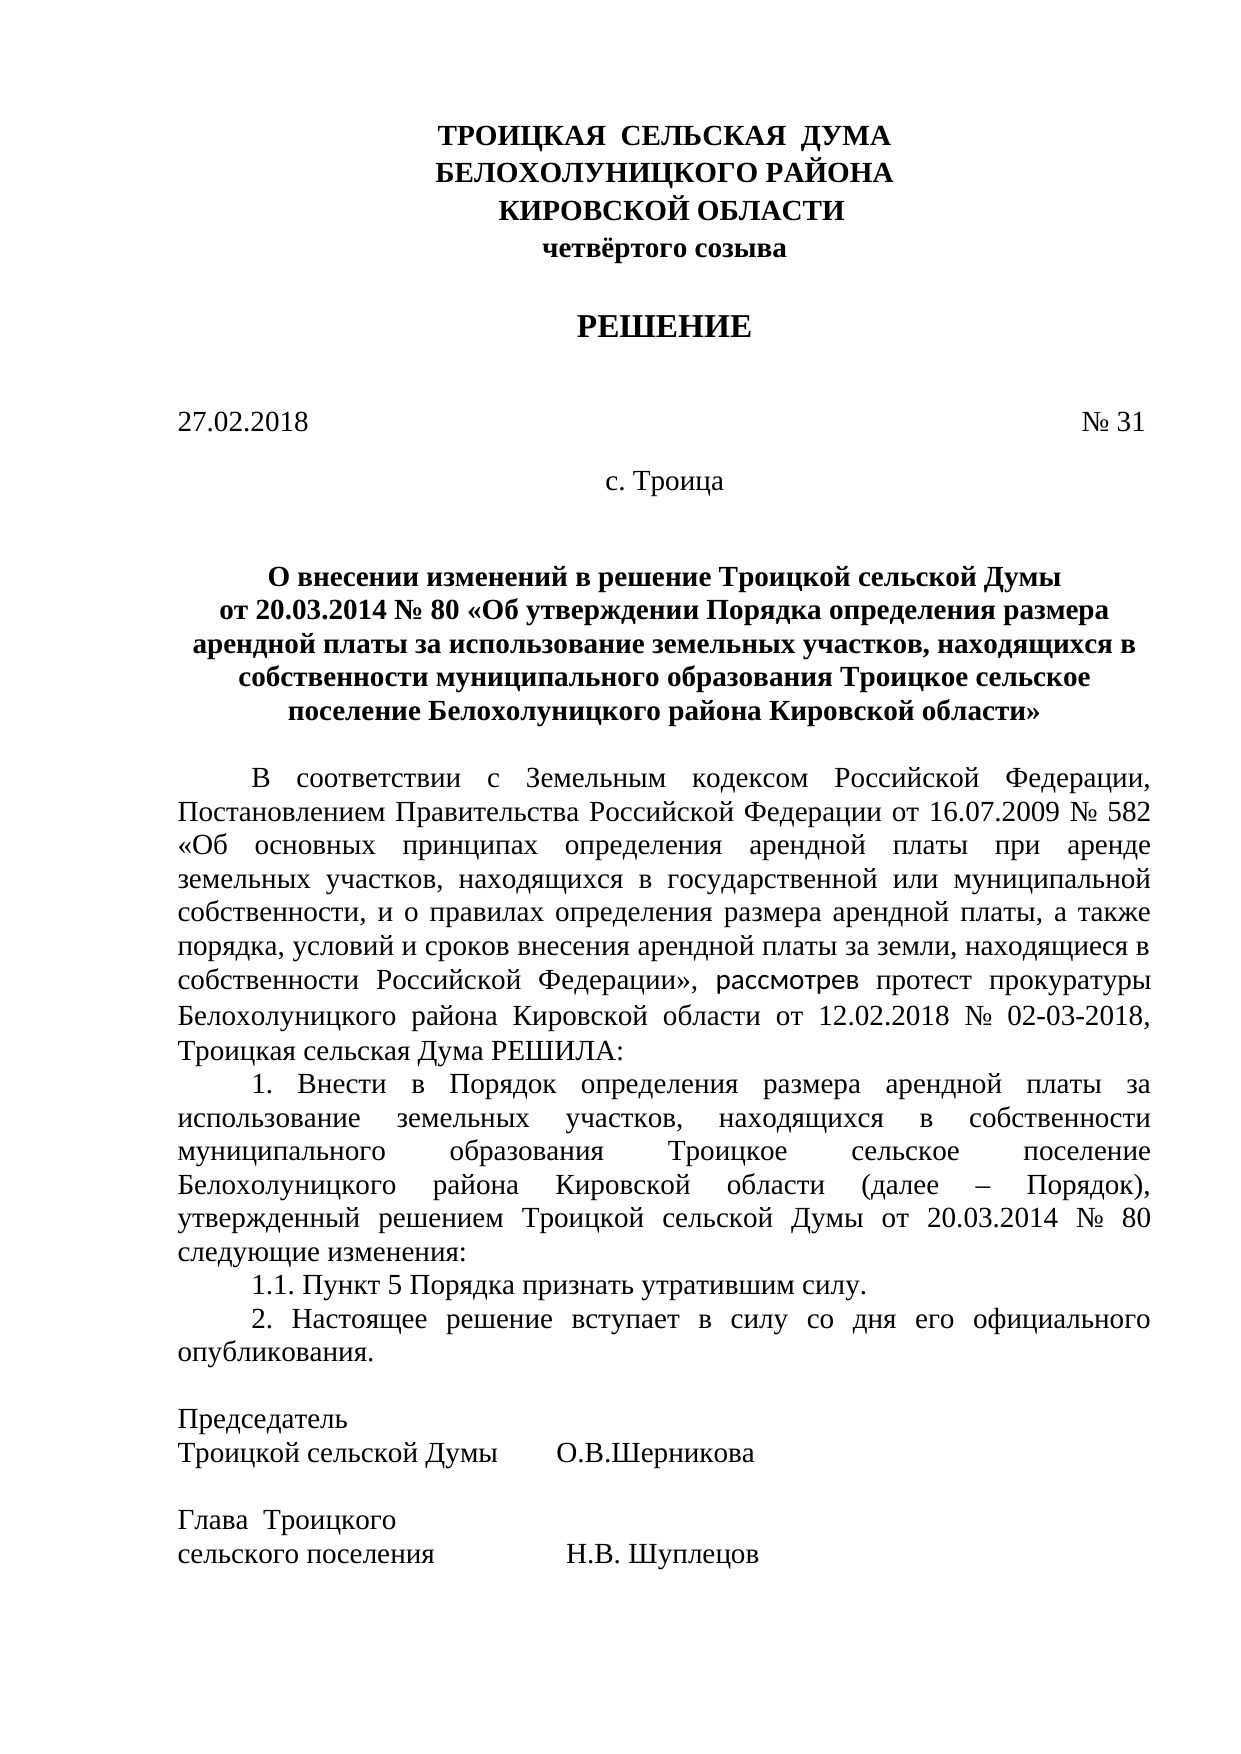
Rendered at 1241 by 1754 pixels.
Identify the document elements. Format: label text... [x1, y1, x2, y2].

text Председатель [177, 1402, 1152, 1435]
text четвёртого созыва [177, 228, 1152, 265]
text Глава Троицкого [177, 1502, 1152, 1536]
text БЕЛОХОЛУНИЦКОГО РАЙОНА [177, 153, 1152, 190]
text 1.1. Пункт 5 Порядка признать утратившим силу. [177, 1267, 1152, 1301]
text 1. Внести в Порядок определения размера арендной платы за использование земельных участков, находящихся в собственности муниципального образования Троицкое сельское поселение Белохолуницкого района Кировской области (далее – Порядок), утвержденный решением Троицкой сельской Думы от 20.03.2014 № 80 следующие изменения: [177, 1066, 1152, 1267]
text ТРОИЦКАЯ СЕЛЬСКАЯ ДУМА [177, 115, 1152, 153]
text О внесении изменений в решение Троицкой сельской Думы [177, 559, 1152, 592]
text КИРОВСКОЙ ОБЛАСТИ [177, 190, 1152, 228]
text В соответствии с Земельным кодексом Российской Федерации, Постановлением Правительства Российской Федерации от 16.07.2009 № 582 «Об основных принципах определения арендной платы при аренде земельных участков, находящихся в государственной или муниципальной собственности, и о правилах определения размера арендной платы, а также порядка, условий и сроков внесения арендной платы за земли, находящиеся в собственности Российской Федерации», рассмотрев протест прокуратуры Белохолуницкого района Кировской области от 12.02.2018 № 02-03-2018, Троицкая сельская Дума РЕШИЛА: [177, 760, 1152, 1066]
text Троицкой сельской Думы О.В.Шерникова [177, 1435, 1152, 1469]
subtitle РЕШЕНИЕ [177, 306, 1152, 344]
text от 20.03.2014 № 80 «Об утверждении Порядка определения размера арендной платы за использование земельных участков, находящихся в собственности муниципального образования Троицкое сельское поселение Белохолуницкого района Кировской области» [177, 592, 1152, 727]
text 27.02.2018 № 31 [177, 404, 1152, 437]
text 2. Настоящее решение вступает в силу со дня его официального опубликования. [177, 1301, 1152, 1368]
text сельского поселения Н.В. Шуплецов [177, 1536, 1152, 1569]
text с. Троица [177, 463, 1152, 497]
